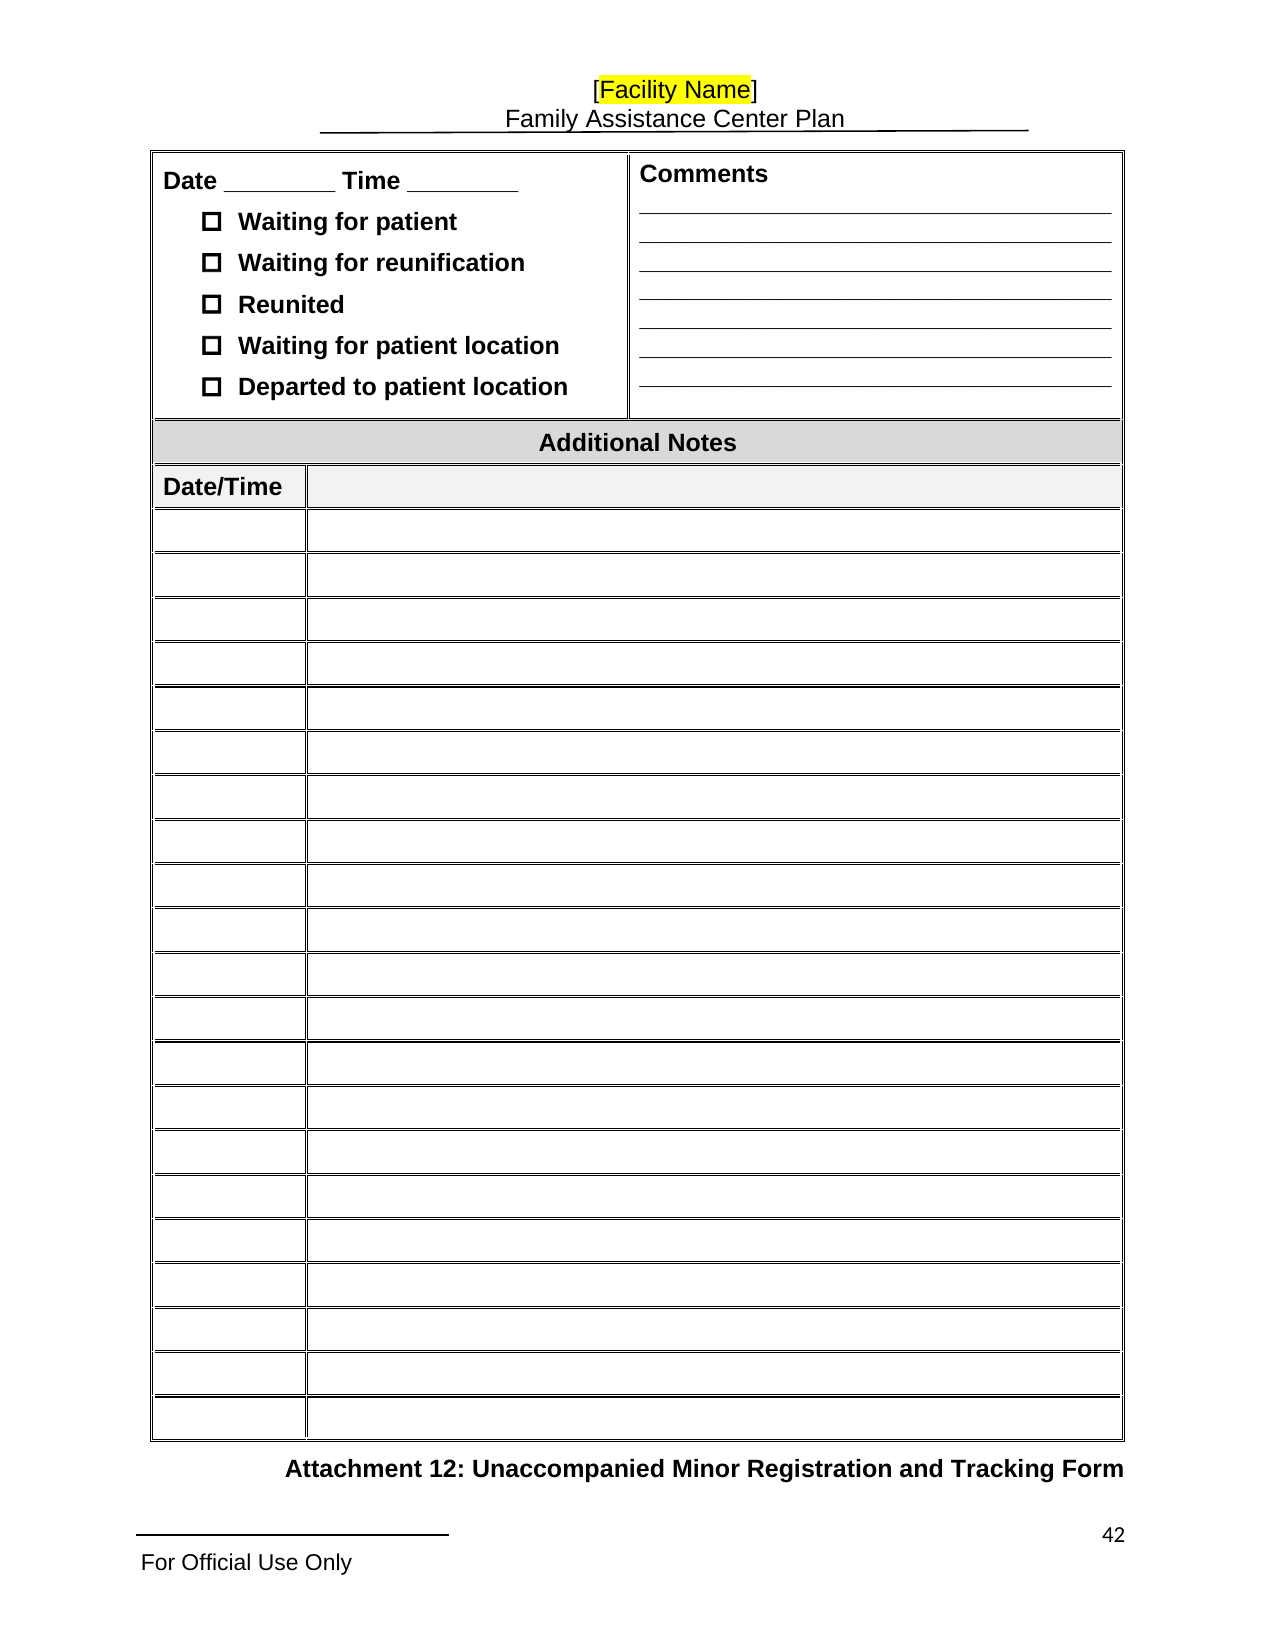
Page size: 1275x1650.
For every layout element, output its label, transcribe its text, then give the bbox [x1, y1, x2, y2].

table_cell [308, 507, 1122, 551]
table_cell Additional Notes [152, 418, 1123, 462]
table_cell [153, 1306, 305, 1350]
table_cell [153, 729, 305, 773]
table_cell [308, 818, 1122, 862]
table_cell [152, 906, 307, 951]
table_cell [307, 1128, 1123, 1172]
table_cell [152, 995, 307, 1039]
table_cell [152, 1039, 307, 1084]
table_cell [308, 1306, 1122, 1350]
table_cell [153, 818, 305, 862]
table_cell [152, 1128, 307, 1172]
table_cell [307, 1394, 1123, 1439]
table_cell [152, 551, 307, 596]
table_cell [308, 1084, 1122, 1128]
table_cell Comments __________________________________ __________________________________ __________________________________ __________________________________ __________________________________ __________________________________ __________________________________ [628, 153, 1122, 418]
table_cell [307, 773, 1123, 817]
table_cell [307, 906, 1123, 951]
table_cell [307, 640, 1123, 684]
table_cell [307, 1350, 1123, 1394]
table_cell [152, 640, 307, 684]
table_cell [153, 507, 305, 551]
table_cell [153, 1084, 305, 1128]
table_cell [307, 995, 1123, 1039]
table_cell [308, 729, 1122, 773]
table_cell Date ________ Time ________ Waiting for patient Waiting for reunification Reunited Waiting for patient location Departed to patient location [153, 153, 628, 418]
table_cell [308, 463, 1122, 507]
table_cell [152, 1261, 307, 1306]
text Attachment 12: Unaccompanied Minor Registration and Tracking Form [150, 1454, 1125, 1483]
table_cell [307, 684, 1123, 729]
table_cell [153, 951, 305, 995]
table_cell [152, 1350, 307, 1394]
table_cell [153, 1217, 305, 1261]
table_cell [308, 951, 1122, 995]
table_cell [308, 1217, 1122, 1261]
table_cell [307, 1261, 1123, 1306]
table_cell [153, 1173, 305, 1217]
table_cell [308, 1173, 1122, 1217]
table_cell [308, 862, 1122, 906]
table_cell [308, 596, 1122, 640]
table_cell [153, 862, 305, 906]
table_cell [152, 773, 307, 817]
table_cell [307, 551, 1123, 596]
table_cell [152, 1394, 307, 1439]
table_cell [152, 684, 307, 729]
table_cell Date/Time [153, 463, 305, 507]
table_cell [307, 1039, 1123, 1084]
table_cell [153, 596, 305, 640]
